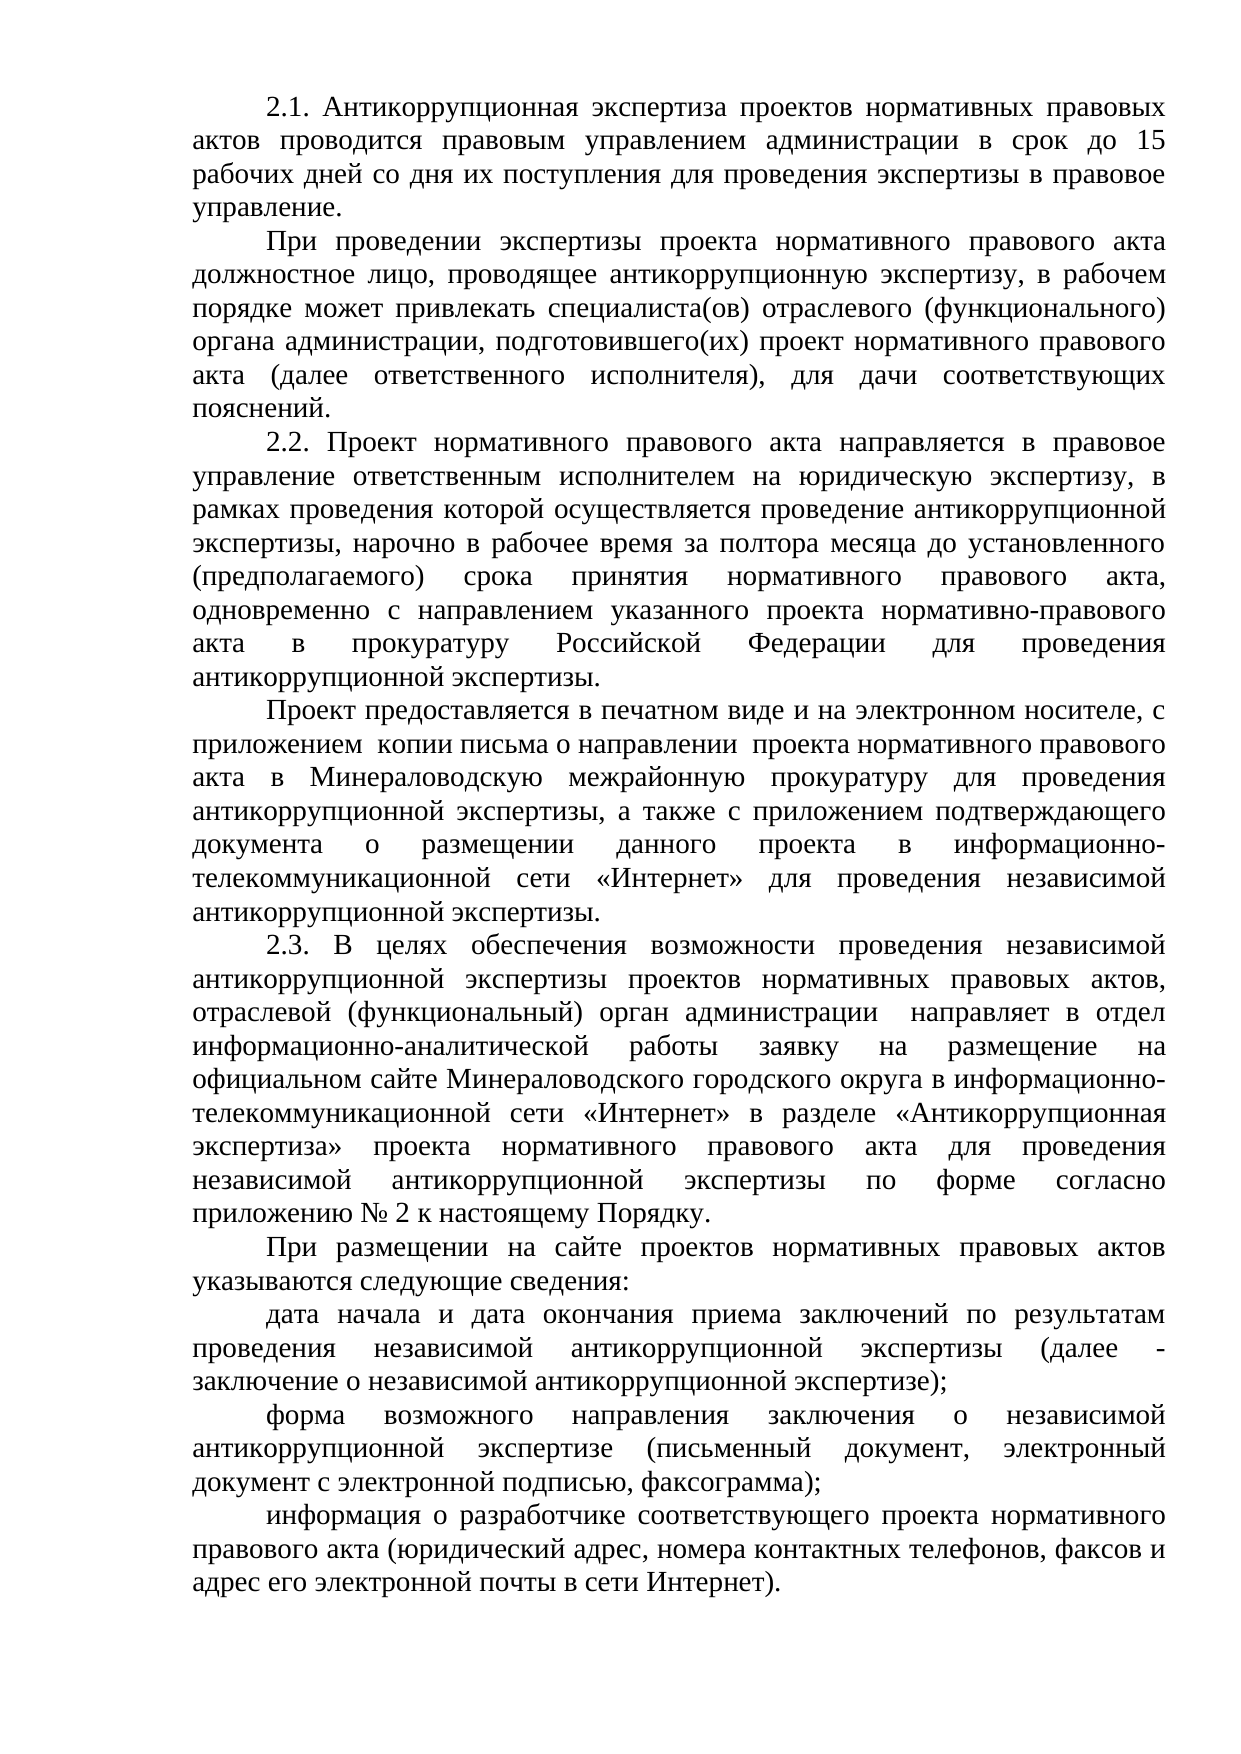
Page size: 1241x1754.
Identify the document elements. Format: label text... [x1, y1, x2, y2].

text 2.2. Проект нормативного правового акта направляется в правовое управление ответственным исполнителем на юридическую экспертизу, в рамках проведения которой осуществляется проведение антикоррупционной экспертизы, нарочно в рабочее время за полтора месяца до установленного (предполагаемого) срока принятия нормативного правового акта, одновременно с направлением указанного проекта нормативно-правового акта в прокуратуру Российской Федерации для проведения антикоррупционной экспертизы. [192, 424, 1167, 692]
text При размещении на сайте проектов нормативных правовых актов указываются следующие сведения: [192, 1229, 1167, 1296]
text дата начала и дата окончания приема заключений по результатам проведения независимой антикоррупционной экспертизы (далее - заключение о независимой антикоррупционной экспертизе); [192, 1296, 1167, 1397]
text информация о разработчике соответствующего проекта нормативного правового акта (юридический адрес, номера контактных телефонов, факсов и адрес его электронной почты в сети Интернет). [192, 1497, 1167, 1598]
text 2.3. В целях обеспечения возможности проведения независимой антикоррупционной экспертизы проектов нормативных правовых актов, отраслевой (функциональный) орган администрации направляет в отдел информационно-аналитической работы заявку на размещение на официальном сайте Минераловодского городского округа в информационно-телекоммуникационной сети «Интернет» в разделе «Антикоррупционная экспертиза» проекта нормативного правового акта для проведения независимой антикоррупционной экспертизы по форме согласно приложению № 2 к настоящему Порядку. [192, 927, 1167, 1229]
text форма возможного направления заключения о независимой антикоррупционной экспертизе (письменный документ, электронный документ с электронной подписью, факсограмма); [192, 1397, 1167, 1497]
text Проект предоставляется в печатном виде и на электронном носителе, с приложением копии письма о направлении проекта нормативного правового акта в Минераловодскую межрайонную прокуратуру для проведения антикоррупционной экспертизы, а также с приложением подтверждающего документа о размещении данного проекта в информационно-телекоммуникационной сети «Интернет» для проведения независимой антикоррупционной экспертизы. [192, 692, 1167, 927]
text 2.1. Антикоррупционная экспертиза проектов нормативных правовых актов проводится правовым управлением администрации в срок до 15 рабочих дней со дня их поступления для проведения экспертизы в правовое управление. [192, 89, 1167, 223]
text При проведении экспертизы проекта нормативного правового акта должностное лицо, проводящее антикоррупционную экспертизу, в рабочем порядке может привлекать специалиста(ов) отраслевого (функционального) органа администрации, подготовившего(их) проект нормативного правового акта (далее ответственного исполнителя), для дачи соответствующих пояснений. [192, 223, 1167, 424]
